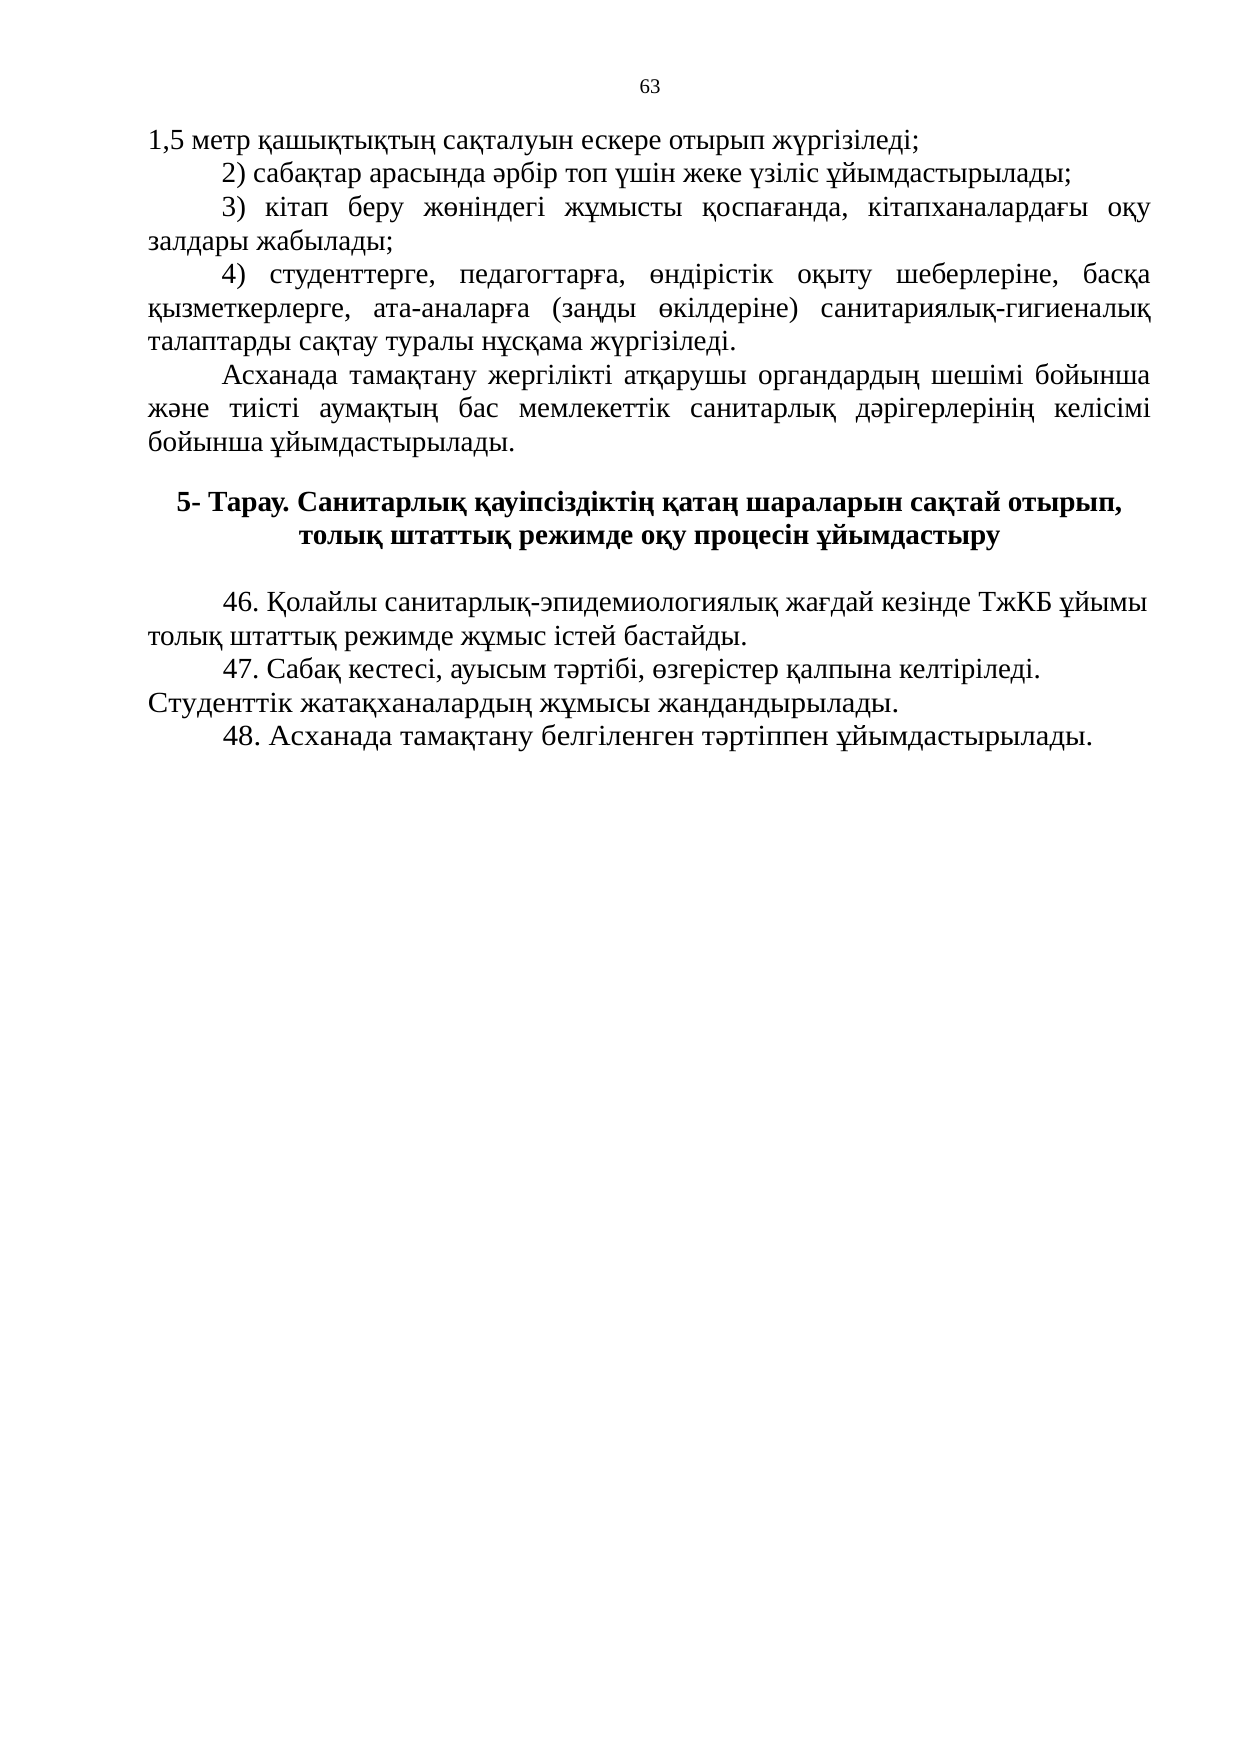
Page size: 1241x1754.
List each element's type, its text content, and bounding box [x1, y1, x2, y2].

text Асханада тамақтану жергілікті атқарушы органдардың шешімі бойынша және тиісті аумақтың бас мемлекеттік санитарлық дәрігерлерінің келісімі бойынша ұйымдастырылады. [148, 357, 1152, 457]
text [148, 122, 1152, 156]
text 4) студенттерге, педагогтарға, өндірістік оқыту шеберлеріне, басқа қызметкерлерге, ата-аналарға (заңды өкілдеріне) санитариялық-гигиеналық талаптарды сақтау туралы нұсқама жүргізіледі. [148, 256, 1152, 357]
text 47. Сабақ кестесі, ауысым тәртібі, өзгерістер қалпына келтіріледі. Студенттік жатақханалардың жұмысы жандандырылады. [148, 651, 1152, 718]
text 2) сабақтар арасында әрбір топ үшін жеке үзіліс ұйымдастырылады; [148, 156, 1152, 189]
text 46. Қолайлы санитарлық-эпидемиологиялық жағдай кезінде ТжКБ ұйымы толық штаттық режимде жұмыс істей бастайды. [148, 584, 1152, 651]
text 3) кітап беру жөніндегі жұмысты қоспағанда, кітапханалардағы оқу залдары жабылады; [148, 189, 1152, 256]
text 5- Тарау. Санитарлық қауіпсіздіктің қатаң шараларын сақтай отырып, толық штаттық режимде оқу процесін ұйымдастыру [148, 484, 1152, 551]
text 48. Асханада тамақтану белгіленген тәртіппен ұйымдастырылады. [148, 718, 1152, 752]
